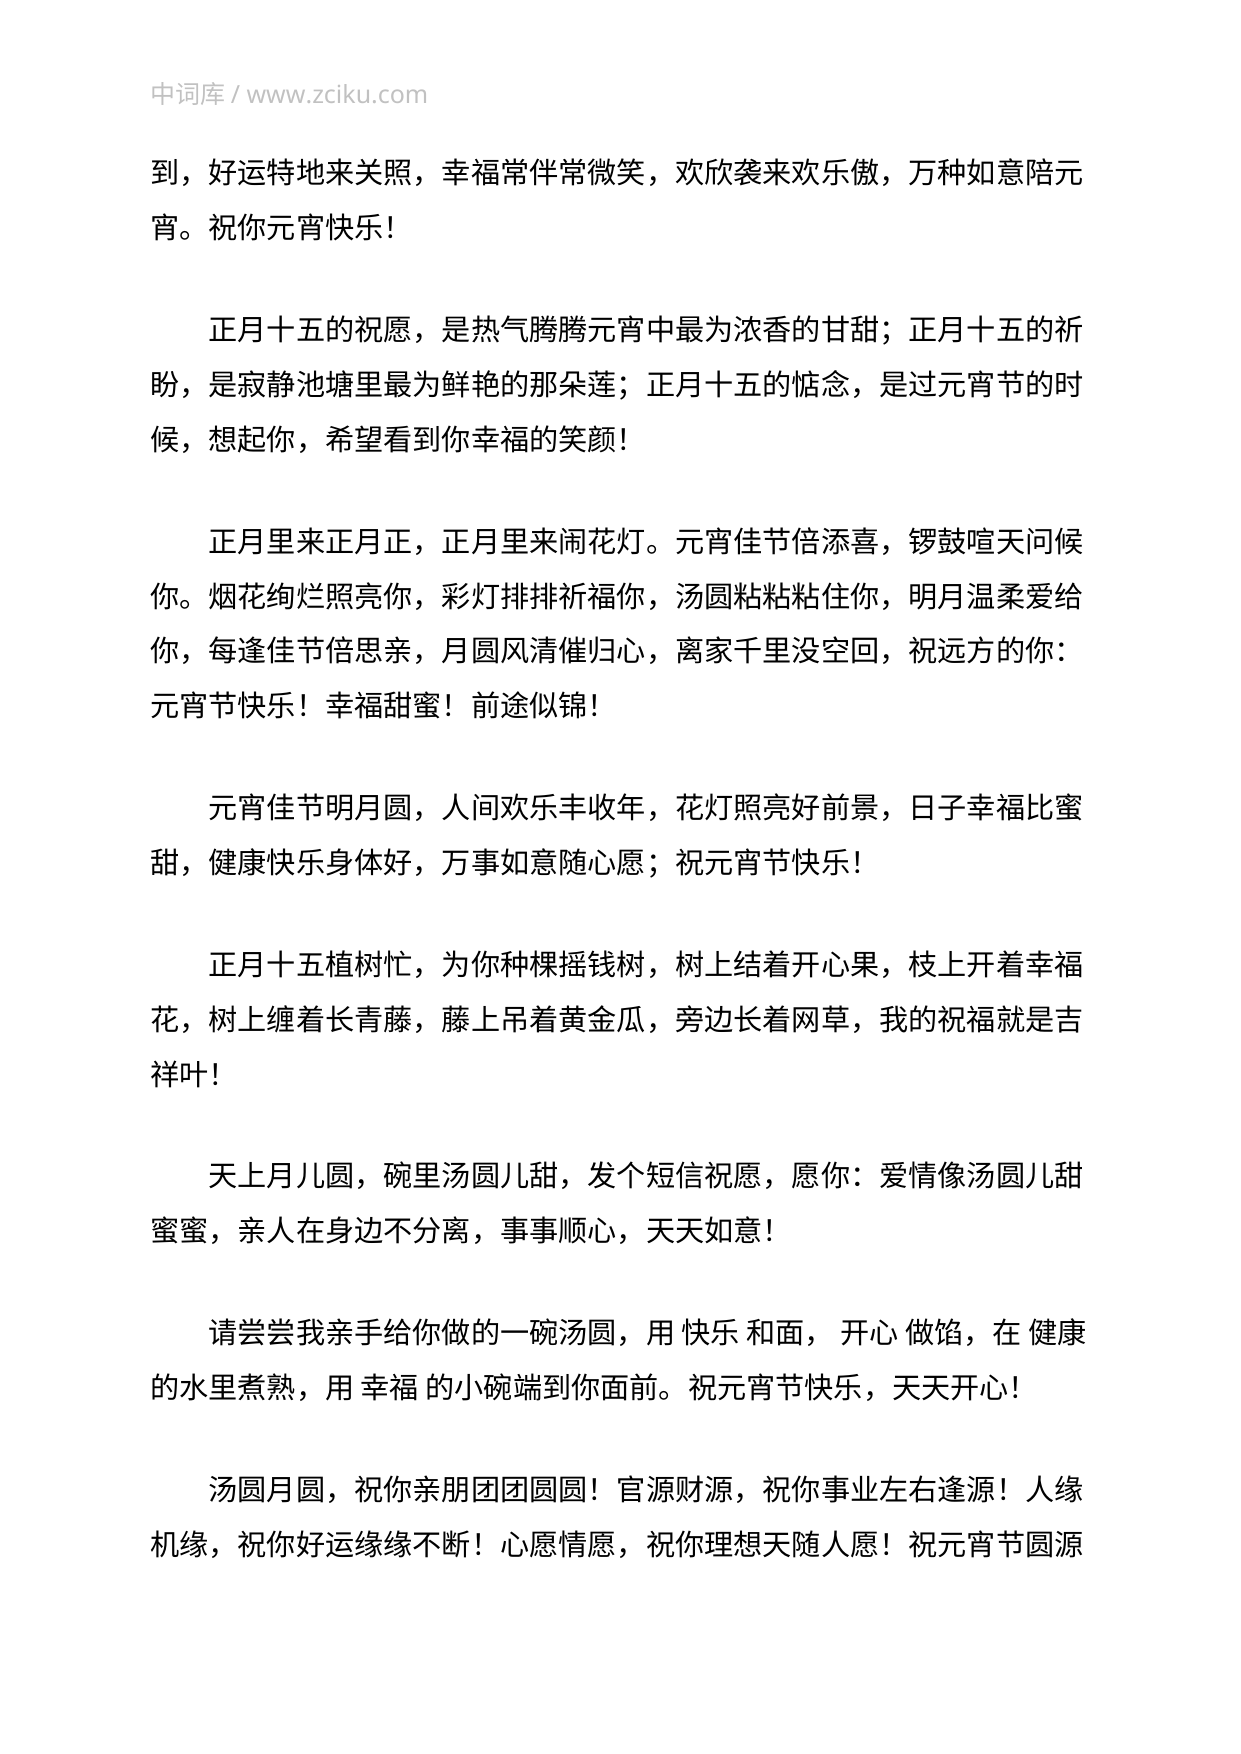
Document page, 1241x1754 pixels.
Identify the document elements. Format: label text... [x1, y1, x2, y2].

text 天上月儿圆，碗里汤圆儿甜，发个短信祝愿，愿你：爱情像汤圆儿甜蜜蜜，亲人在身边不分离，事事顺心，天天如意！ [150, 1153, 1090, 1250]
text 请尝尝我亲手给你做的一碗汤圆，用 快乐 和面， 开心 做馅，在 健康 的水里煮熟，用 幸福 的小碗端到你面前。祝元宵节快乐，天天开心！ [150, 1309, 1090, 1407]
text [150, 1466, 1090, 1563]
text 正月十五的祝愿，是热气腾腾元宵中最为浓香的甘甜；正月十五的祈盼，是寂静池塘里最为鲜艳的那朵莲；正月十五的惦念，是过元宵节的时候，想起你，希望看到你幸福的笑颜！ [150, 307, 1090, 459]
text 元宵佳节明月圆，人间欢乐丰收年，花灯照亮好前景，日子幸福比蜜甜，健康快乐身体好，万事如意随心愿；祝元宵节快乐！ [150, 785, 1090, 882]
text 正月里来正月正，正月里来闹花灯。元宵佳节倍添喜，锣鼓喧天问候你。烟花绚烂照亮你，彩灯排排祈福你，汤圆粘粘粘住你，明月温柔爱给你，每逢佳节倍思亲，月圆风清催归心，离家千里没空回，祝远方的你：元宵节快乐！幸福甜蜜！前途似锦！ [150, 518, 1090, 725]
text 正月十五植树忙，为你种棵摇钱树，树上结着开心果，枝上开着幸福花，树上缠着长青藤，藤上吊着黄金瓜，旁边长着网草，我的祝福就是吉祥叶！ [150, 941, 1090, 1093]
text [150, 150, 1090, 247]
